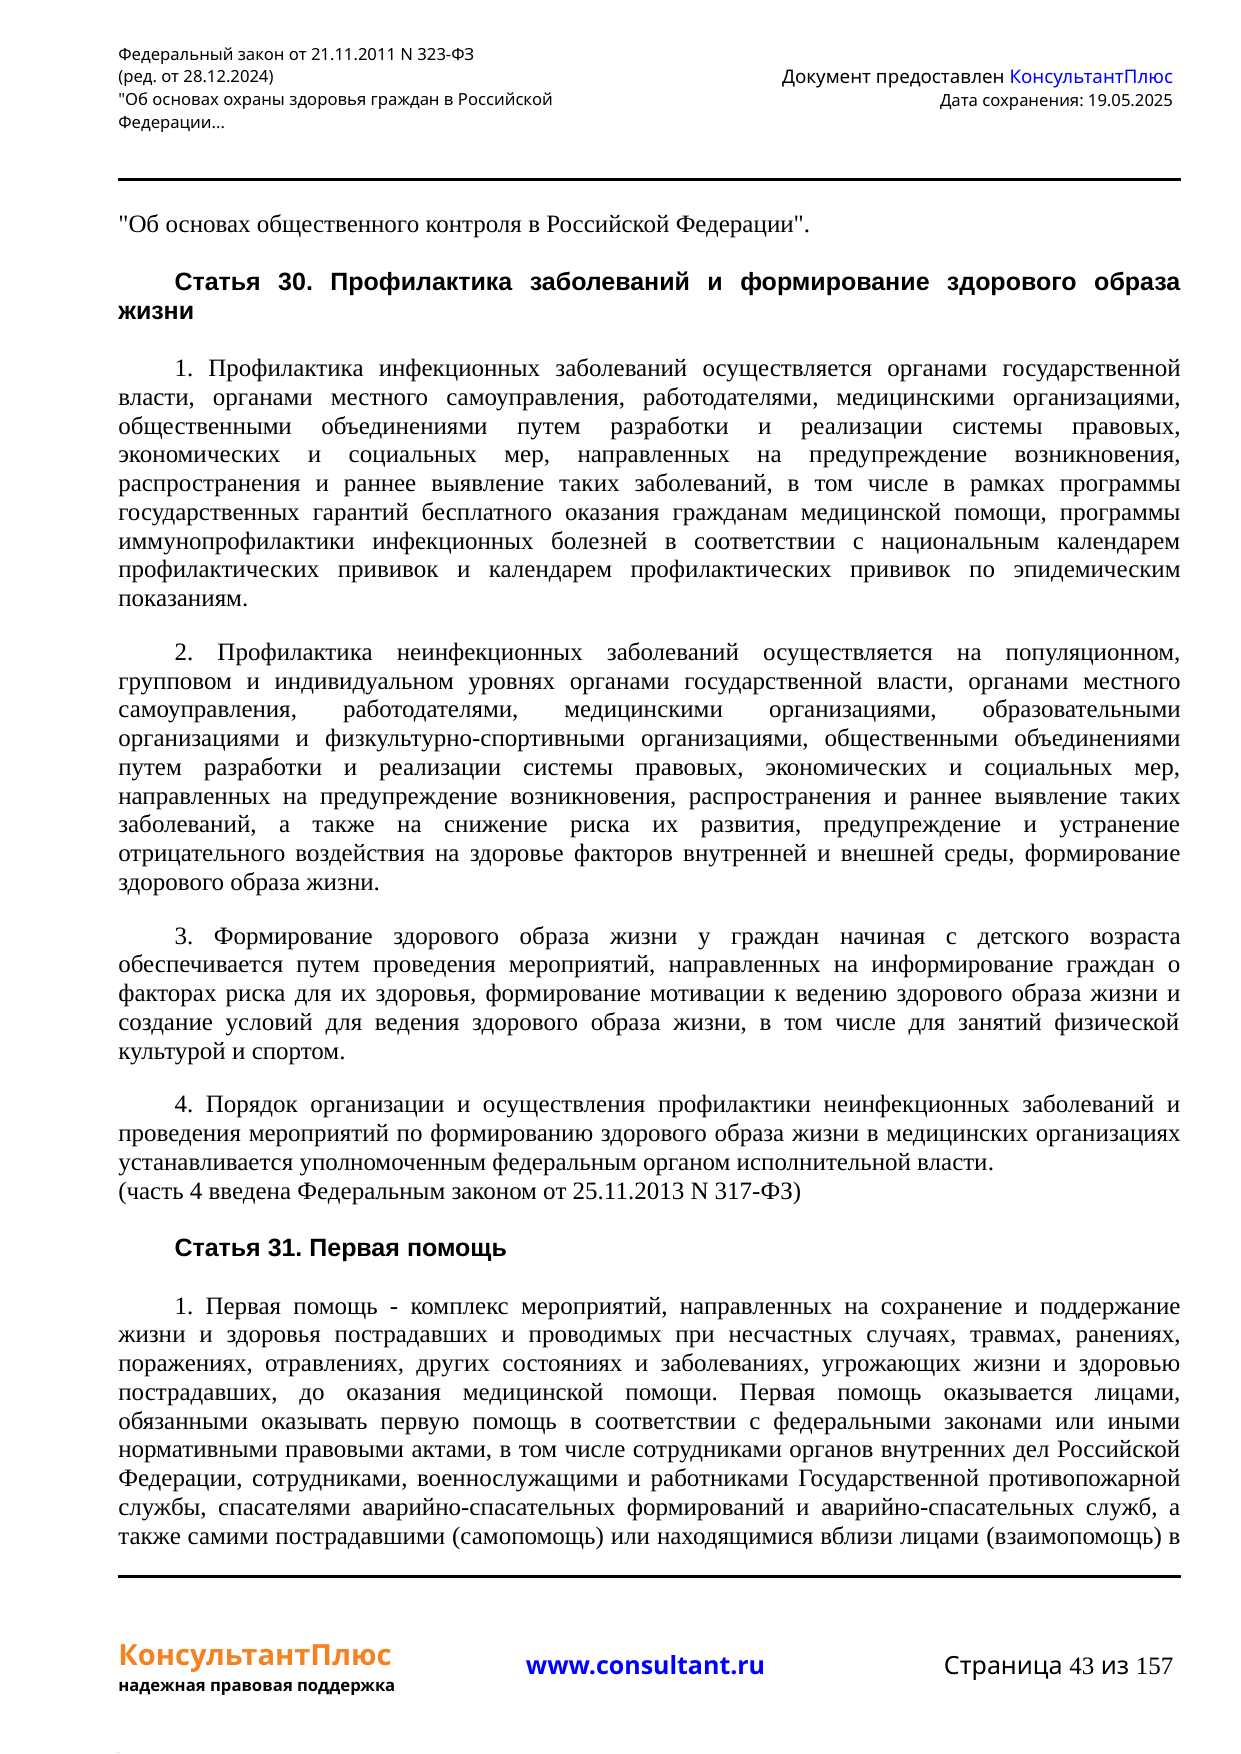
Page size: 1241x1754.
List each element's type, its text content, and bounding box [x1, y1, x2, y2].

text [118, 1291, 1181, 1549]
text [118, 209, 1181, 238]
title Статья 30. Профилактика заболеваний и формирование здорового образа жизни [118, 267, 1181, 324]
text 4. Порядок организации и осуществления профилактики неинфекционных заболеваний и проведения мероприятий по формированию здорового образа жизни в медицинских организациях устанавливается уполномоченным федеральным органом исполнительной власти. [118, 1089, 1181, 1176]
title Статья 31. Первая помощь [118, 1233, 1181, 1262]
text 2. Профилактика неинфекционных заболеваний осуществляется на популяционном, групповом и индивидуальном уровнях органами государственной власти, органами местного самоуправления, работодателями, медицинскими организациями, образовательными организациями и физкультурно-спортивными организациями, общественными объединениями путем разработки и реализации системы правовых, экономических и социальных мер, направленных на предупреждение возникновения, распространения и раннее выявление таких заболеваний, а также на снижение риска их развития, предупреждение и устранение отрицательного воздействия на здоровье факторов внутренней и внешней среды, формирование здорового образа жизни. [118, 637, 1181, 896]
text 3. Формирование здорового образа жизни у граждан начиная с детского возраста обеспечивается путем проведения мероприятий, направленных на информирование граждан о факторах риска для их здоровья, формирование мотивации к ведению здорового образа жизни и создание условий для ведения здорового образа жизни, в том числе для занятий физической культурой и спортом. [118, 921, 1181, 1064]
text 1. Профилактика инфекционных заболеваний осуществляется органами государственной власти, органами местного самоуправления, работодателями, медицинскими организациями, общественными объединениями путем разработки и реализации системы правовых, экономических и социальных мер, направленных на предупреждение возникновения, распространения и раннее выявление таких заболеваний, в том числе в рамках программы государственных гарантий бесплатного оказания гражданам медицинской помощи, программы иммунопрофилактики инфекционных болезней в соответствии с национальным календарем профилактических прививок и календарем профилактических прививок по эпидемическим показаниям. [118, 353, 1181, 612]
text (часть 4 введена Федеральным законом от 25.11.2013 N 317-ФЗ) [118, 1176, 1181, 1204]
